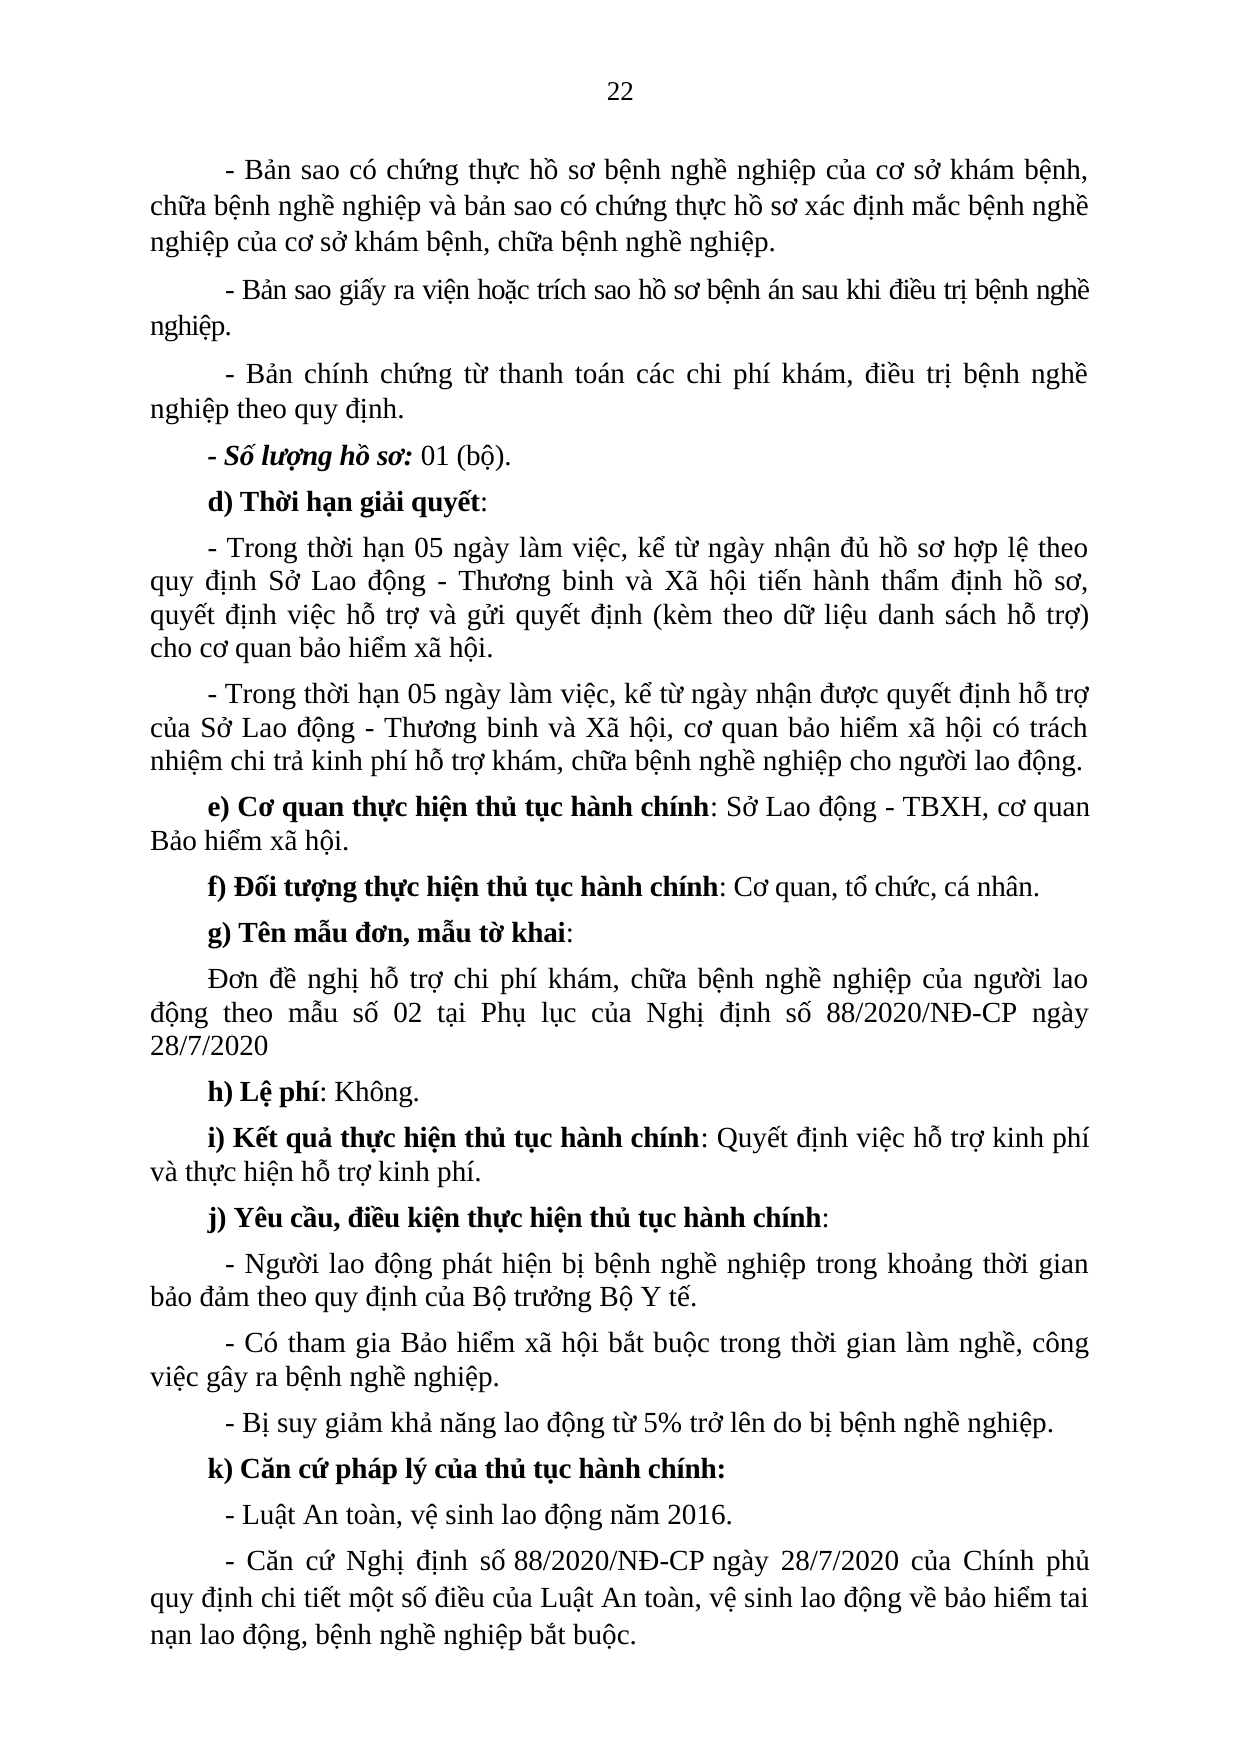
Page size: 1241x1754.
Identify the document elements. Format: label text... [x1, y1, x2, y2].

text - Trong thời hạn 05 ngày làm việc, kể từ ngày nhận đủ hồ sơ hợp lệ theo quy định Sở Lao động - Thương binh và Xã hội tiến hành thẩm định hồ sơ, quyết định việc hỗ trợ và gửi quyết định (kèm theo dữ liệu danh sách hỗ trợ) cho cơ quan bảo hiểm xã hội. [150, 530, 1090, 664]
text f) Đối tượng thực hiện thủ tục hành chính: Cơ quan, tổ chức, cá nhân. [150, 869, 1090, 903]
text - Trong thời hạn 05 ngày làm việc, kể từ ngày nhận được quyết định hỗ trợ của Sở Lao động - Thương binh và Xã hội, cơ quan bảo hiểm xã hội có trách nhiệm chi trả kinh phí hỗ trợ khám, chữa bệnh nghề nghiệp cho người lao động. [150, 676, 1090, 777]
text - Luật An toàn, vệ sinh lao động năm 2016. [150, 1497, 1090, 1531]
text k) Căn cứ pháp lý của thủ tục hành chính: [150, 1451, 1090, 1485]
text e) Cơ quan thực hiện thủ tục hành chính: Sở Lao động - TBXH, cơ quan Bảo hiểm xã hội. [150, 789, 1090, 857]
text - Có tham gia Bảo hiểm xã hội bắt buộc trong thời gian làm nghề, công việc gây ra bệnh nghề nghiệp. [150, 1326, 1090, 1393]
text - Số lượng hồ sơ: 01 (bộ). [150, 438, 1090, 471]
text Đơn đề nghị hỗ trợ chi phí khám, chữa bệnh nghề nghiệp của người lao động theo mẫu số 02 tại Phụ lục của Nghị định số 88/2020/NĐ-CP ngày 28/7/2020 [150, 961, 1090, 1062]
text h) Lệ phí: Không. [150, 1074, 1090, 1108]
text - Bản sao giấy ra viện hoặc trích sao hồ sơ bệnh án sau khi điều trị bệnh nghề nghiệp. [150, 270, 1090, 341]
text g) Tên mẫu đơn, mẫu tờ khai: [150, 915, 1090, 949]
text d) Thời hạn giải quyết: [150, 484, 1090, 517]
text - Căn cứ Nghị định số 88/2020/NĐ-CP ngày 28/7/2020 của Chính phủ quy định chi tiết một số điều của Luật An toàn, vệ sinh lao động về bảo hiểm tai nạn lao động, bệnh nghề nghiệp bắt buộc. [150, 1543, 1090, 1580]
text i) Kết quả thực hiện thủ tục hành chính: Quyết định việc hỗ trợ kinh phí và thực hiện hỗ trợ kinh phí. [150, 1120, 1090, 1187]
text - Bản chính chứng từ thanh toán các chi phí khám, điều trị bệnh nghề nghiệp theo quy định. [150, 354, 1090, 425]
text - Bị suy giảm khả năng lao động từ 5% trở lên do bị bệnh nghề nghiệp. [150, 1405, 1090, 1439]
text - Bản sao có chứng thực hồ sơ bệnh nghề nghiệp của cơ sở khám bệnh, chữa bệnh nghề nghiệp và bản sao có chứng thực hồ sơ xác định mắc bệnh nghề nghiệp của cơ sở khám bệnh, chữa bệnh nghề nghiệp. [150, 150, 1090, 257]
text - Căn cứ Nghị định số 88/2020/NĐ-CP ngày 28/7/2020 của Chính phủ quy định chi tiết một số điều của Luật An toàn, vệ sinh lao động về bảo hiểm tai nạn lao động, bệnh nghề nghiệp bắt buộc. [150, 1614, 1090, 1651]
text j) Yêu cầu, điều kiện thực hiện thủ tục hành chính: [150, 1200, 1090, 1233]
text - Người lao động phát hiện bị bệnh nghề nghiệp trong khoảng thời gian bảo đảm theo quy định của Bộ trưởng Bộ Y tế. [150, 1246, 1090, 1313]
